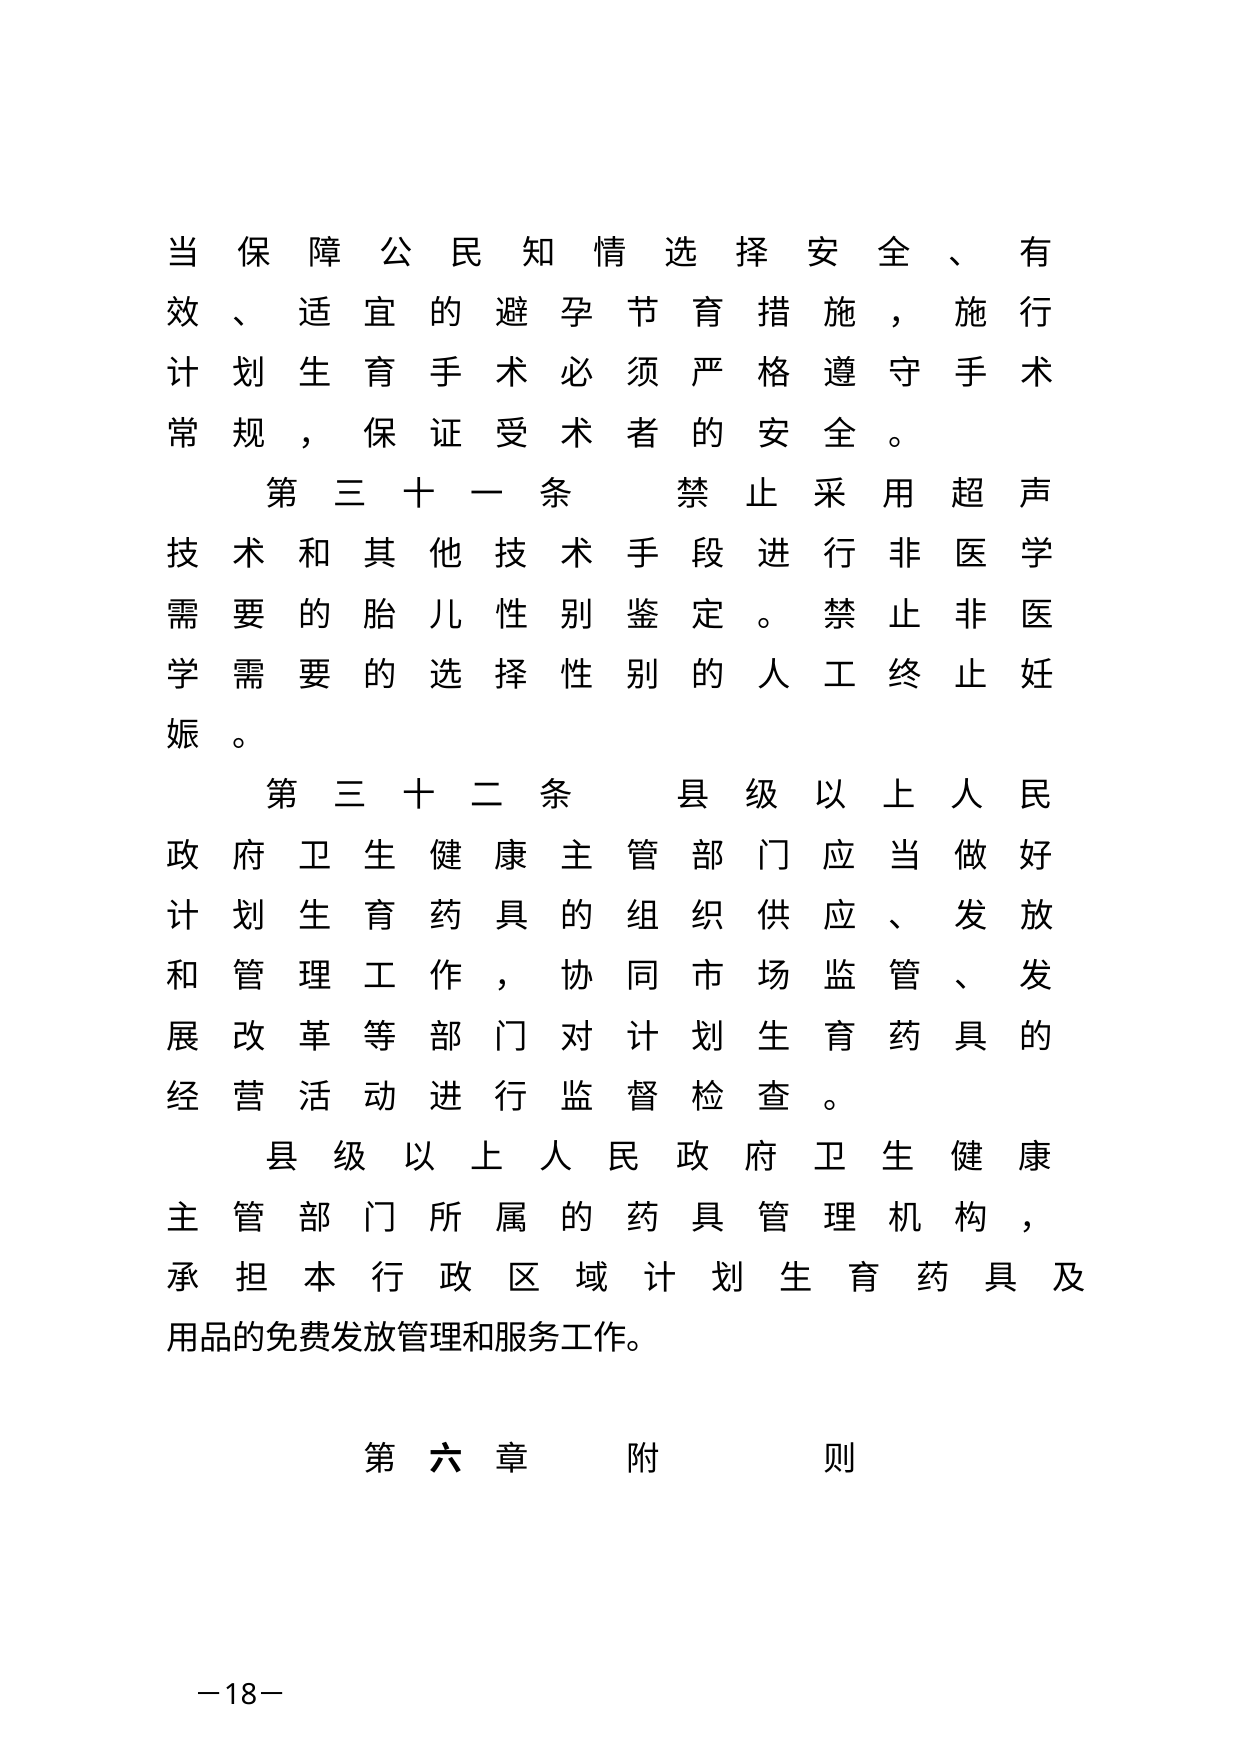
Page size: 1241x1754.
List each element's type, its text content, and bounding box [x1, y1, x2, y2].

text 第三十二条 县级以上人民政府卫生健康主管部门应当做好计划生育药具的组织供应、发放和管理工作，协同市场监管、发展改革等部门对计划生育药具的经营活动进行监督检查。 [167, 762, 1085, 1124]
text 第六章 附 则 [167, 1426, 1085, 1486]
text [167, 219, 1085, 461]
text 县级以上人民政府卫生健康主管部门所属的药具管理机构，承担本行政区域计划生育药具及用品的免费发放管理和服务工作。 [167, 1124, 1085, 1365]
text 第三十一条 禁止采用超声技术和其他技术手段进行非医学需要的胎儿性别鉴定。禁止非医学需要的选择性别的人工终止妊娠。 [167, 461, 1085, 762]
